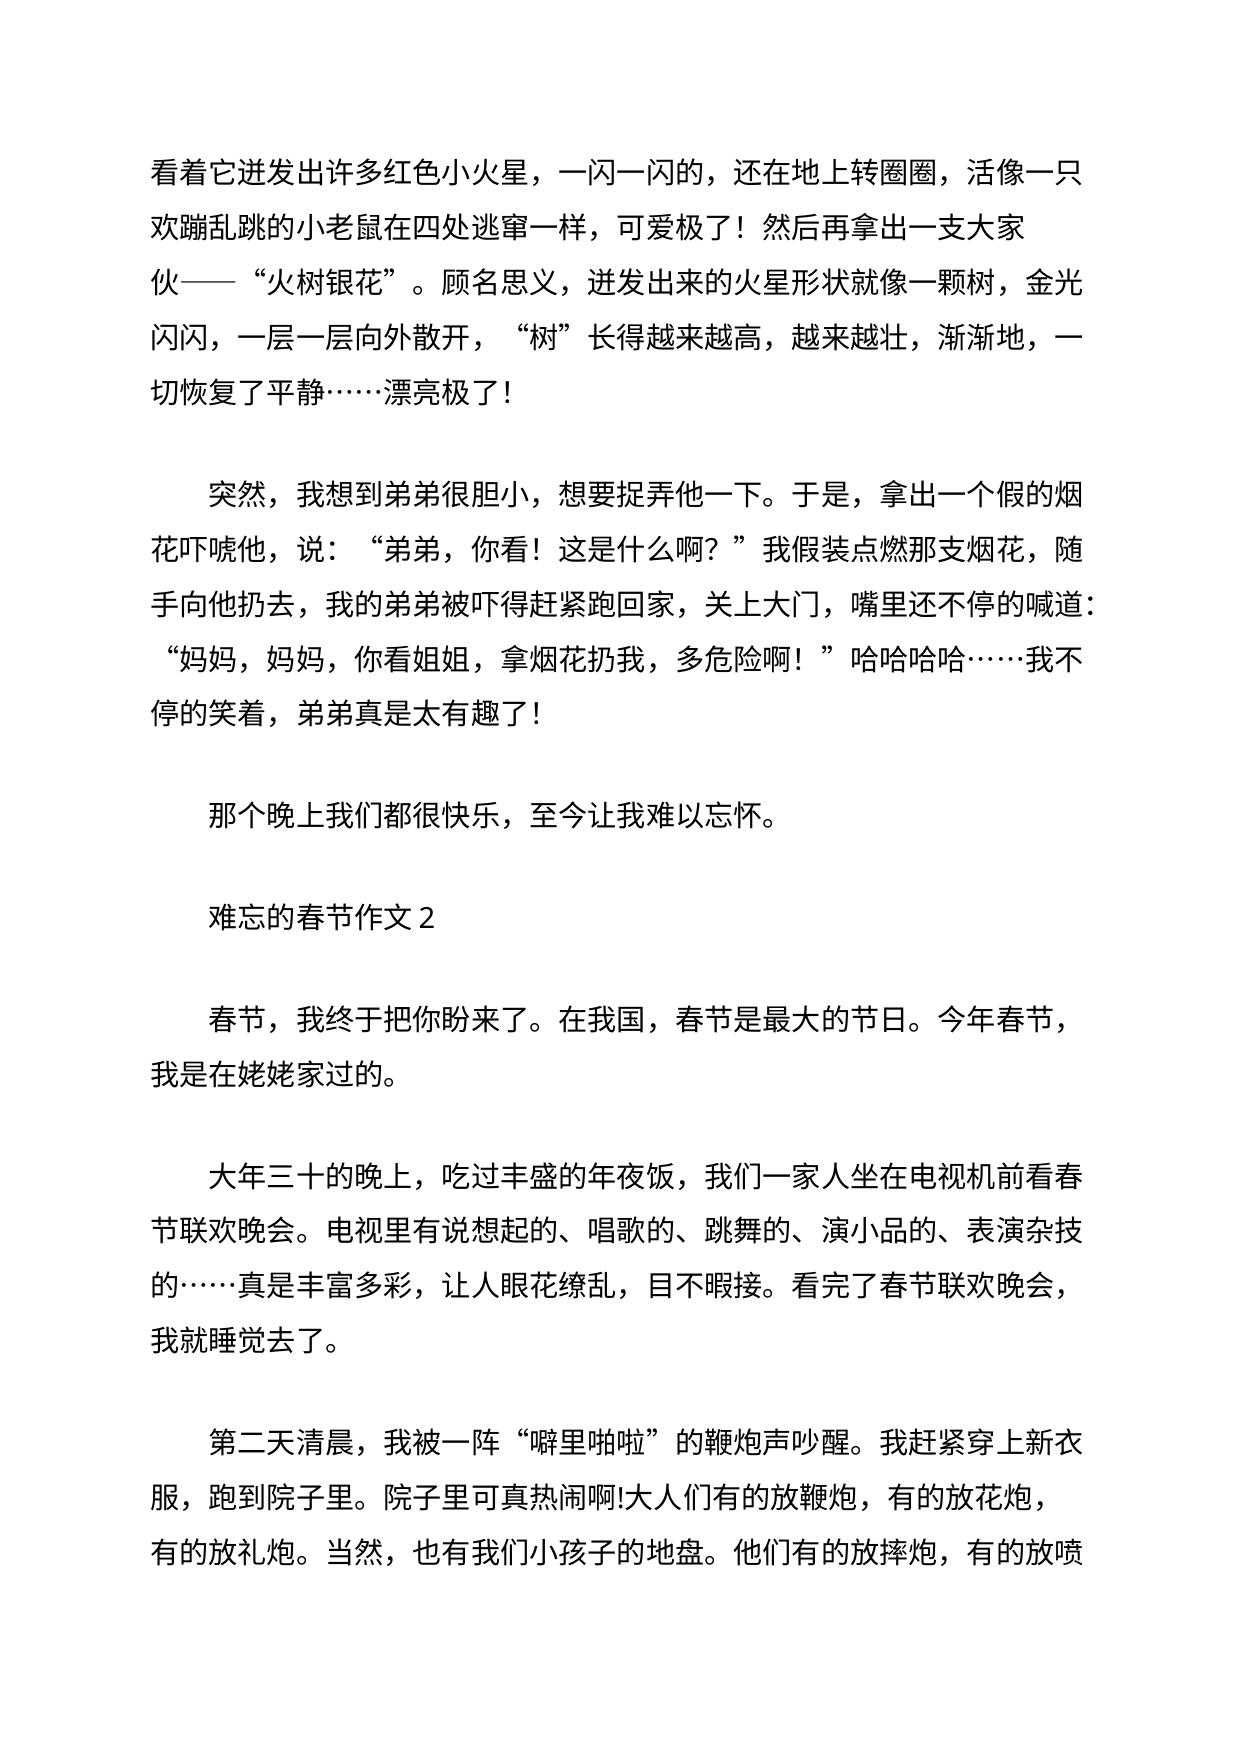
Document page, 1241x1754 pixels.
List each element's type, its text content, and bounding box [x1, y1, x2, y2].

text 春节，我终于把你盼来了。在我国，春节是最大的节日。今年春节，我是在姥姥家过的。 [150, 996, 1090, 1094]
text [150, 1419, 1090, 1572]
text 难忘的春节作文2 [150, 894, 1090, 937]
text 那个晚上我们都很快乐，至今让我难以忘怀。 [150, 793, 1090, 835]
text 突然，我想到弟弟很胆小，想要捉弄他一下。于是，拿出一个假的烟花吓唬他，说：“弟弟，你看！这是什么啊？”我假装点燃那支烟花，随手向他扔去，我的弟弟被吓得赶紧跑回家，关上大门，嘴里还不停的喊道：“妈妈，妈妈，你看姐姐，拿烟花扔我，多危险啊！”哈哈哈哈……我不停的笑着，弟弟真是太有趣了！ [150, 471, 1090, 733]
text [150, 150, 1090, 412]
text 大年三十的晚上，吃过丰盛的年夜饭，我们一家人坐在电视机前看春节联欢晚会。电视里有说想起的、唱歌的、跳舞的、演小品的、表演杂技的……真是丰富多彩，让人眼花缭乱，目不暇接。看完了春节联欢晚会，我就睡觉去了。 [150, 1153, 1090, 1360]
